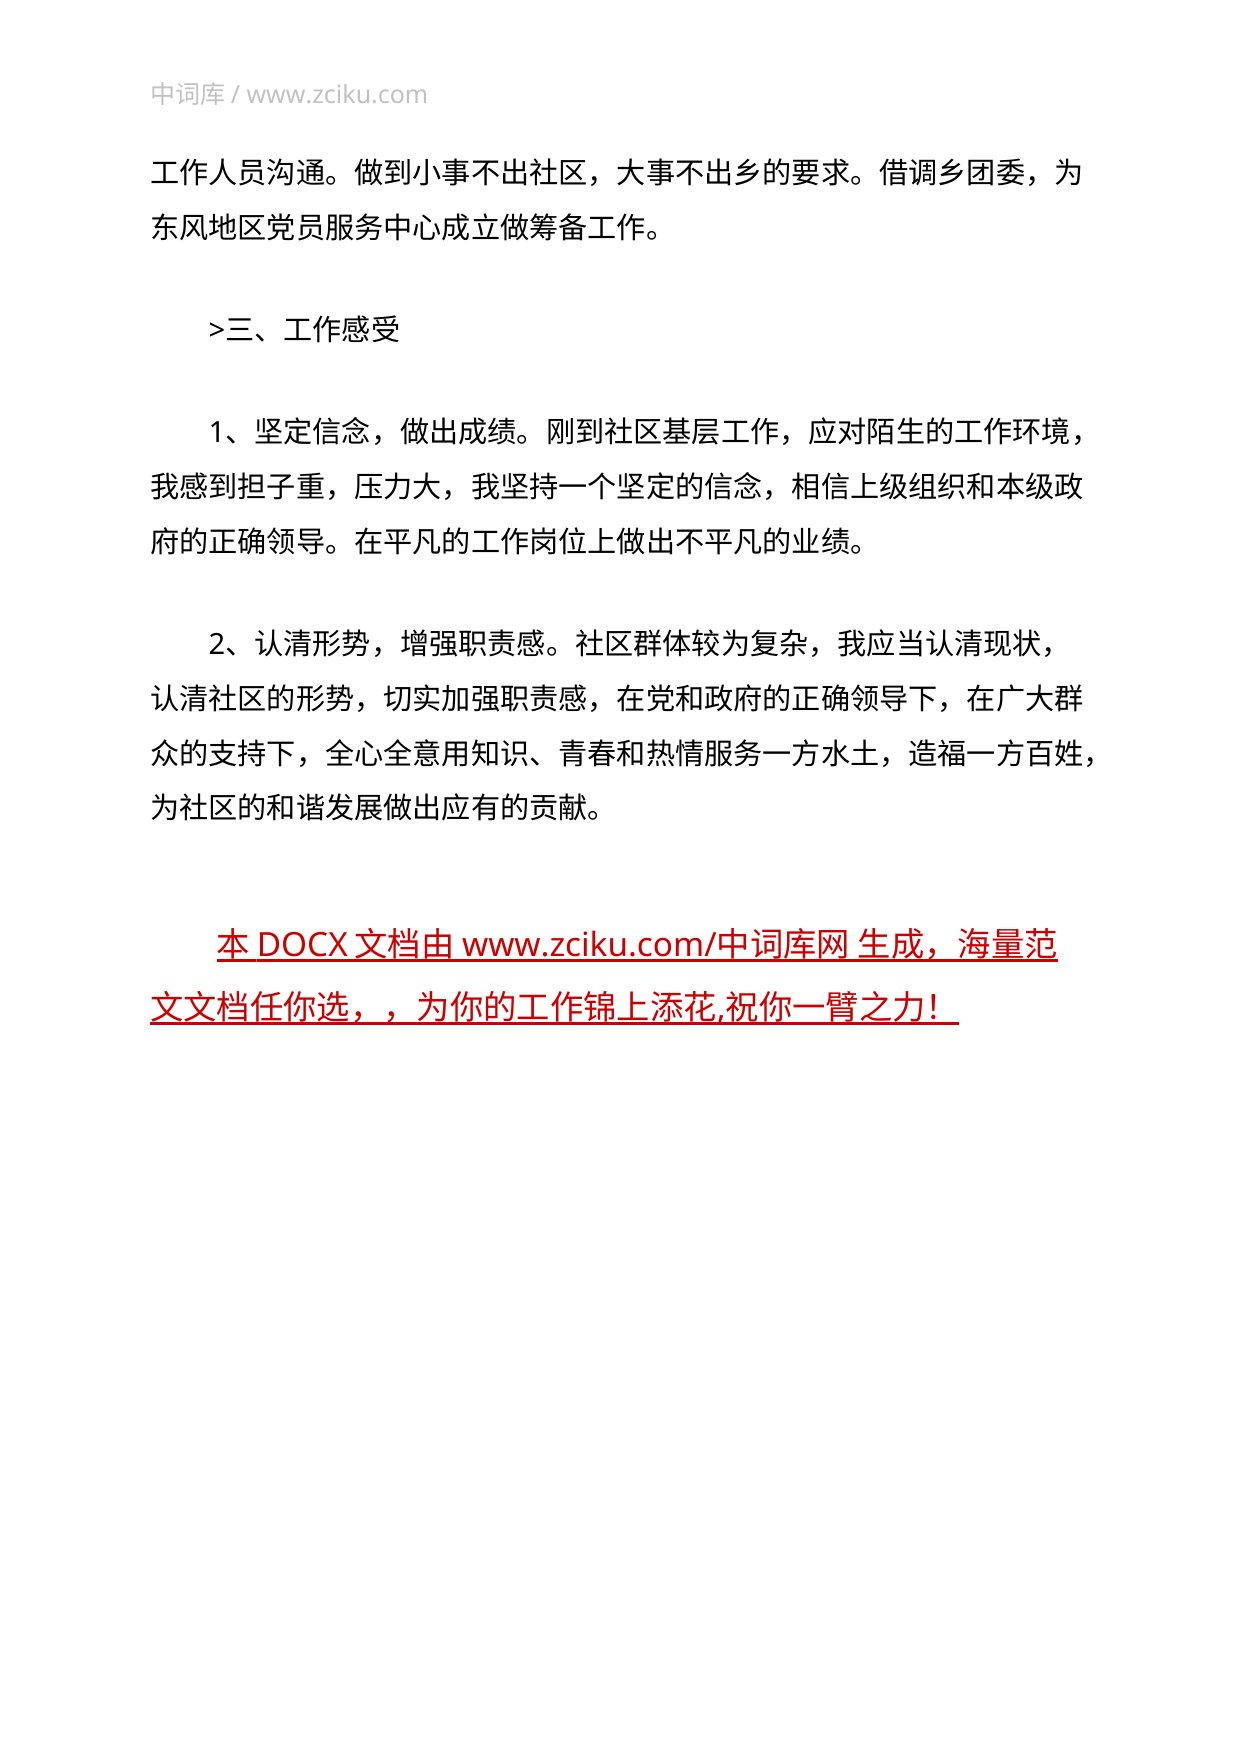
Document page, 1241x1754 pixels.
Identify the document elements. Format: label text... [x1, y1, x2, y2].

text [150, 150, 1090, 247]
text 1、坚定信念，做出成绩。刚到社区基层工作，应对陌生的工作环境，我感到担子重，压力大，我坚持一个坚定的信念，相信上级组织和本级政府的正确领导。在平凡的工作岗位上做出不平凡的业绩。 [150, 409, 1090, 561]
text 本DOCX文档由 www.zciku.com/中词库网 生成，海量范文文档任你选，，为你的工作锦上添花,祝你一臂之力！ [150, 918, 1090, 1029]
text 2、认清形势，增强职责感。社区群体较为复杂，我应当认清现状，认清社区的形势，切实加强职责感，在党和政府的正确领导下，在广大群众的支持下，全心全意用知识、青春和热情服务一方水土，造福一方百姓，为社区的和谐发展做出应有的贡献。 [150, 620, 1090, 827]
text >三、工作感受 [150, 307, 1090, 349]
